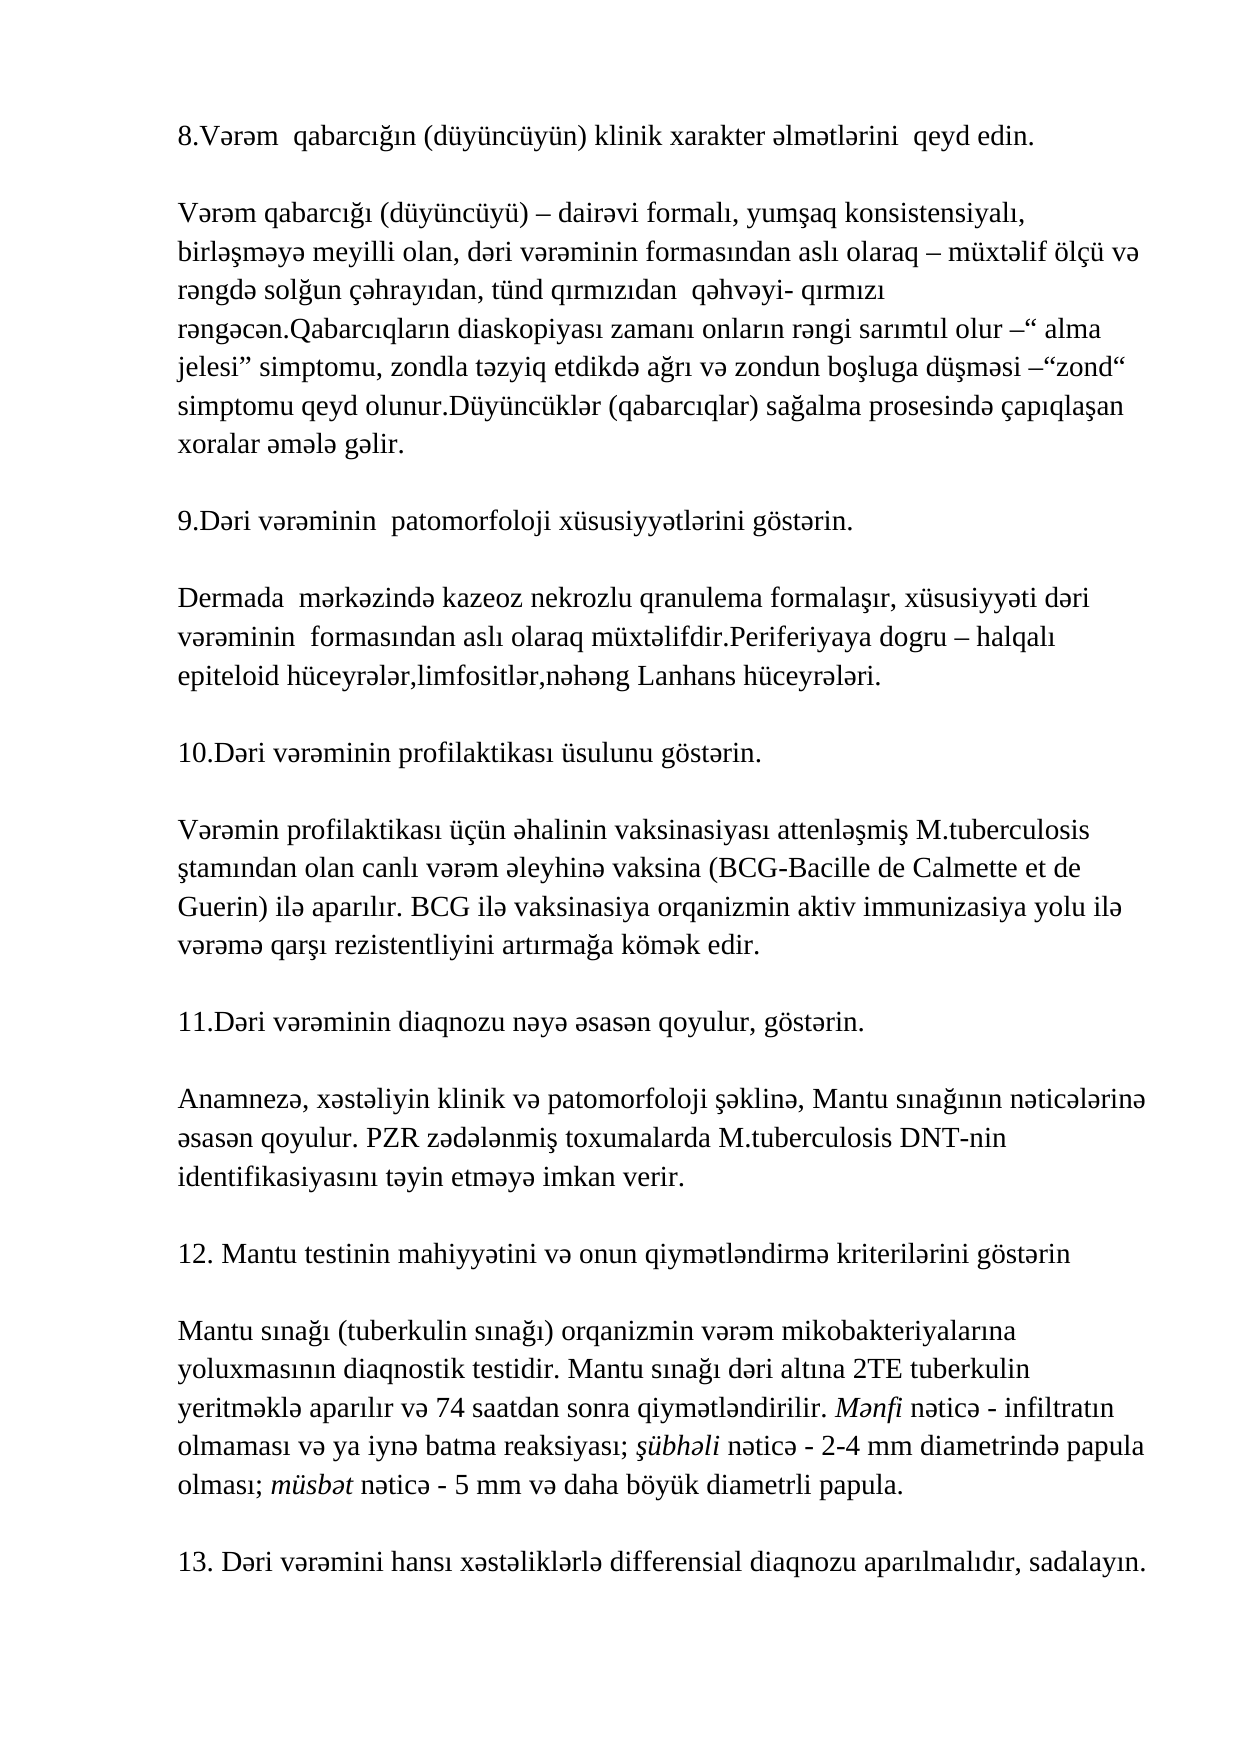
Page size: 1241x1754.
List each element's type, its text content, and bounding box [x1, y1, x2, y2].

text 10.Dəri vərəminin profilaktikası üsulunu göstərin. [177, 735, 1152, 768]
text Mantu sınağı (tuberkulin sınağı) orqanizmin vərəm mikobakteriyalarına yoluxmasının diaqnostik testidir. Mantu sınağı dəri altına 2TE tuberkulin yeritməklə aparılır və 74 saatdan sonra qiymətləndirilir. Mənfi nəticə - infiltratın olmaması və ya iynə batma reaksiyası; şübhəli nəticə - 2-4 mm diametrində papula olması; müsbət nəticə - 5 mm və daha böyük diametrli papula. [177, 1313, 1152, 1501]
text Dermada mərkəzində kazeoz nekrozlu qranulema formalaşır, xüsusiyyəti dəri vərəminin formasından aslı olaraq müxtəlifdir.Periferiyaya dogru – halqalı epiteloid hüceyrələr,limfositlər,nəhəng Lanhans hüceyrələri. [177, 581, 1152, 691]
text 12. Mantu testinin mahiyyətini və onun qiymətləndirmə kriterilərini göstərin [177, 1236, 1152, 1269]
text 11.Dəri vərəminin diaqnozu nəyə əsasən qoyulur, göstərin. [177, 1004, 1152, 1038]
text 13. Dəri vərəmini hansı xəstəliklərlə differensial diaqnozu aparılmalıdır, sadalayın. [177, 1544, 1152, 1578]
text Anamnezə, xəstəliyin klinik və patomorfoloji şəklinə, Mantu sınağının nəticələrinə əsasən qoyulur. PZR zədələnmiş toxumalarda M.tuberculosis DNT-nin identifikasiyasını təyin etməyə imkan verir. [177, 1082, 1152, 1192]
text 8.Vərəm qabarcığın (düyüncüyün) klinik xarakter əlmətlərini qeyd edin. [177, 118, 1152, 152]
text Vərəmin profilaktikası üçün əhalinin vaksinasiyası attenləşmiş M.tuberculosis ştamından olan canlı vərəm əleyhinə vaksina (BCG-Bacille de Calmette et de Guerin) ilə aparılır. BCG ilə vaksinasiya orqanizmin aktiv immunizasiya yolu ilə vərəmə qarşı rezistentliyini artırmağa kömək edir. [177, 812, 1152, 961]
text Vərəm qabarcığı (düyüncüyü) – dairəvi formalı, yumşaq konsistensiyalı, birləşməyə meyilli olan, dəri vərəminin formasından aslı olaraq – müxtəlif ölçü və rəngdə solğun çəhrayıdan, tünd qırmızıdan qəhvəyi- qırmızı rəngəcən.Qabarcıqların diaskopiyası zamanı onların rəngi sarımtıl olur –“ alma jelesi” simptomu, zondla təzyiq etdikdə ağrı və zondun boşluga düşməsi –“zond“ simptomu qeyd olunur.Düyüncüklər (qabarcıqlar) sağalma prosesində çapıqlaşan xoralar əmələ gəlir. [177, 195, 1152, 460]
text 9.Dəri vərəminin patomorfoloji xüsusiyyətlərini göstərin. [177, 503, 1152, 537]
